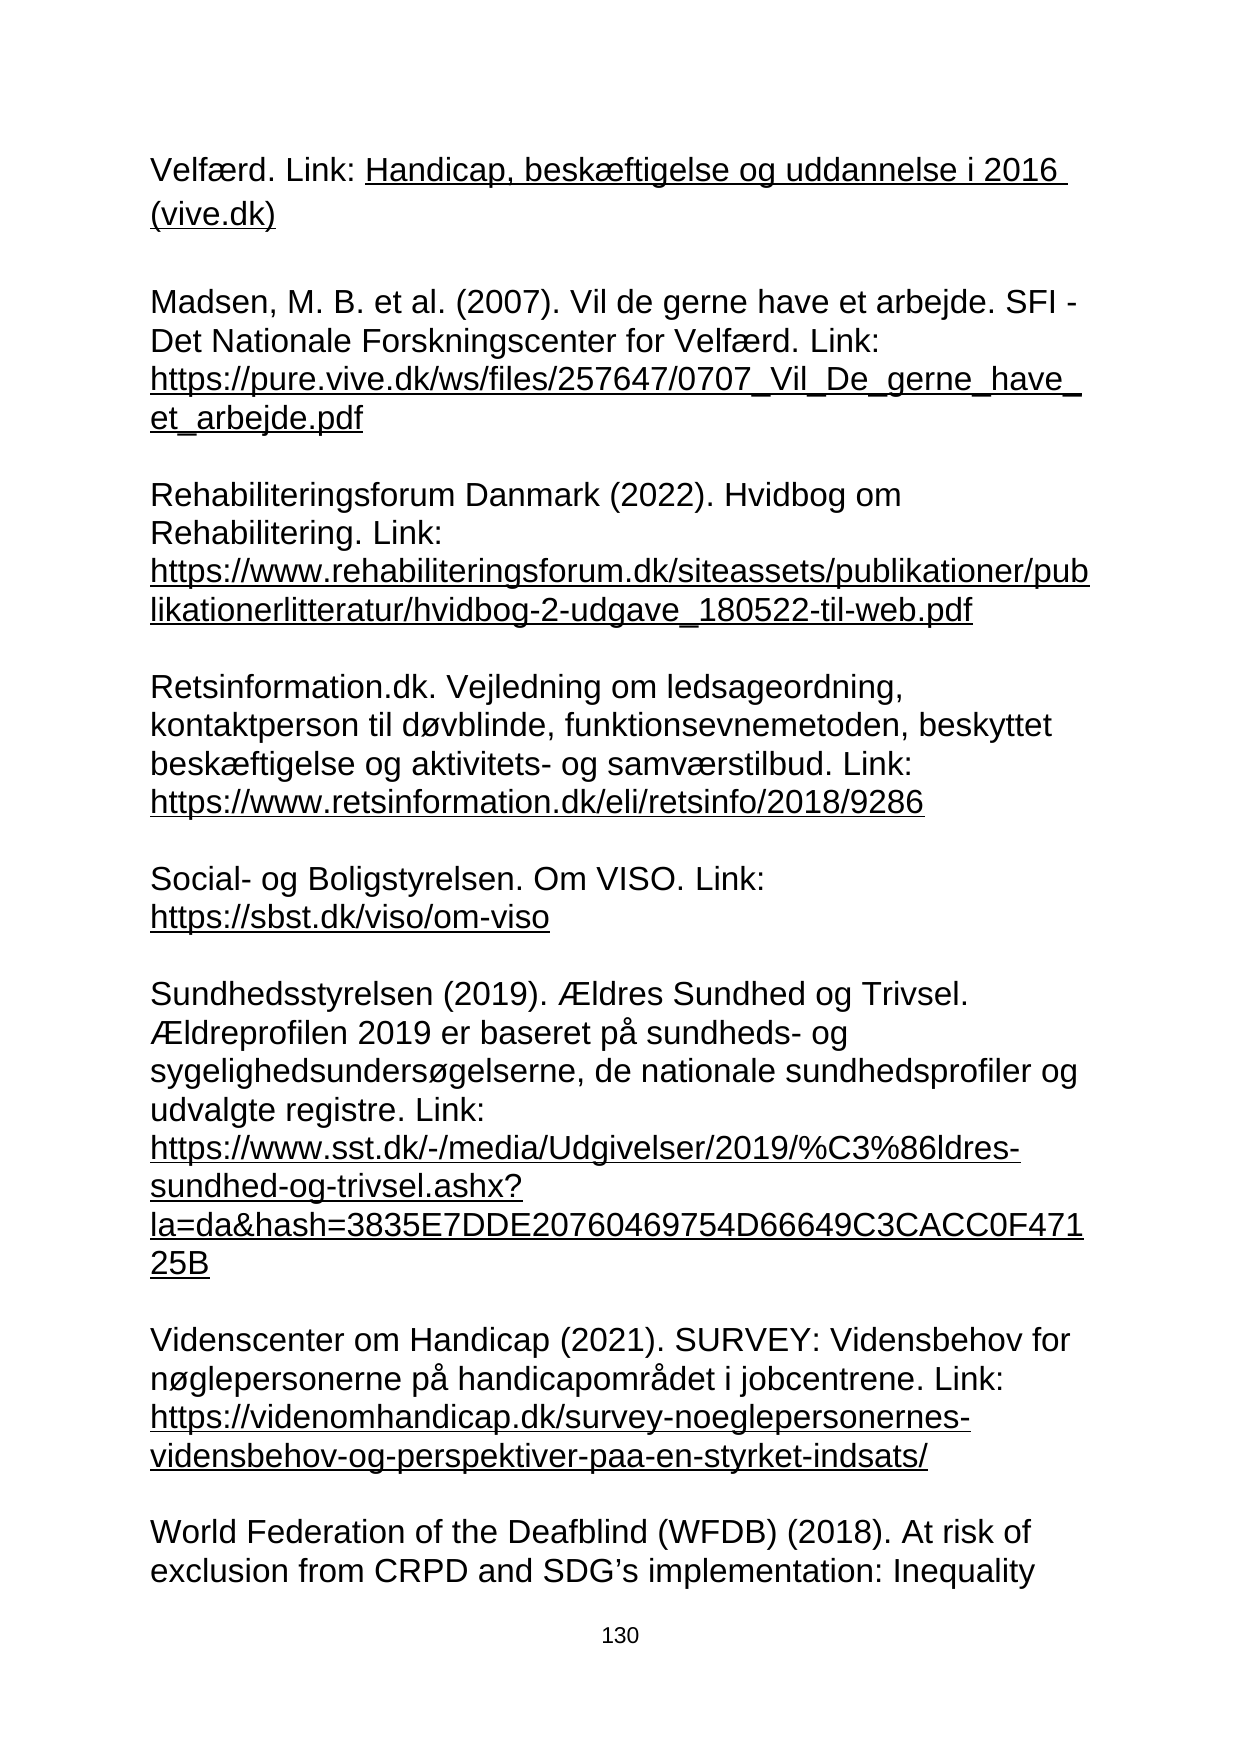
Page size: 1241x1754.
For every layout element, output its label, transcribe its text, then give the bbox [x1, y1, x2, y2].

text Videnscenter om Handicap (2021). SURVEY: Vidensbehov for nøglepersonerne på handicapområdet i jobcentrene. Link: https://videnomhandicap.dk/survey-noeglepersonernes-vidensbehov-og-perspektiver-paa-en-styrket-indsats/ [150, 1320, 1090, 1474]
text Rehabiliteringsforum Danmark (2022). Hvidbog om Rehabilitering. Link: https://www.rehabiliteringsforum.dk/siteassets/publikationer/publikationerlitteratur/hvidbog-2-udgave_180522-til-web.pdf [150, 587, 1090, 628]
text Retsinformation.dk. Vejledning om ledsageordning, kontaktperson til døvblinde, funktionsevnemetoden, beskyttet beskæftigelse og aktivitets- og samværstilbud. Link: https://www.retsinformation.dk/eli/retsinfo/2018/9286 [150, 667, 1090, 821]
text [150, 150, 1090, 233]
text Rehabiliteringsforum Danmark (2022). Hvidbog om Rehabilitering. Link: https://www.rehabiliteringsforum.dk/siteassets/publikationer/publikationerlitteratur/hvidbog-2-udgave_180522-til-web.pdf [150, 475, 1090, 585]
text Madsen, M. B. et al. (2007). Vil de gerne have et arbejde. SFI - Det Nationale Forskningscenter for Velfærd. Link: https://pure.vive.dk/ws/files/257647/0707_Vil_De_gerne_have_et_arbejde.pdf [150, 282, 1090, 436]
text Social- og Boligstyrelsen. Om VISO. Link: https://sbst.dk/viso/om-viso [150, 859, 1090, 936]
text Sundhedsstyrelsen (2019). Ældres Sundhed og Trivsel. Ældreprofilen 2019 er baseret på sundheds- og sygelighedsundersøgelserne, de nationale sundhedsprofiler og udvalgte registre. Link: https://www.sst.dk/-/media/Udgivelser/2019/%C3%86ldres-sundhed-og-trivsel.ashx?la=da&hash=3835E7DDE20760469754D66649C3CACC0F47125B [150, 974, 1090, 1282]
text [150, 1512, 1090, 1589]
